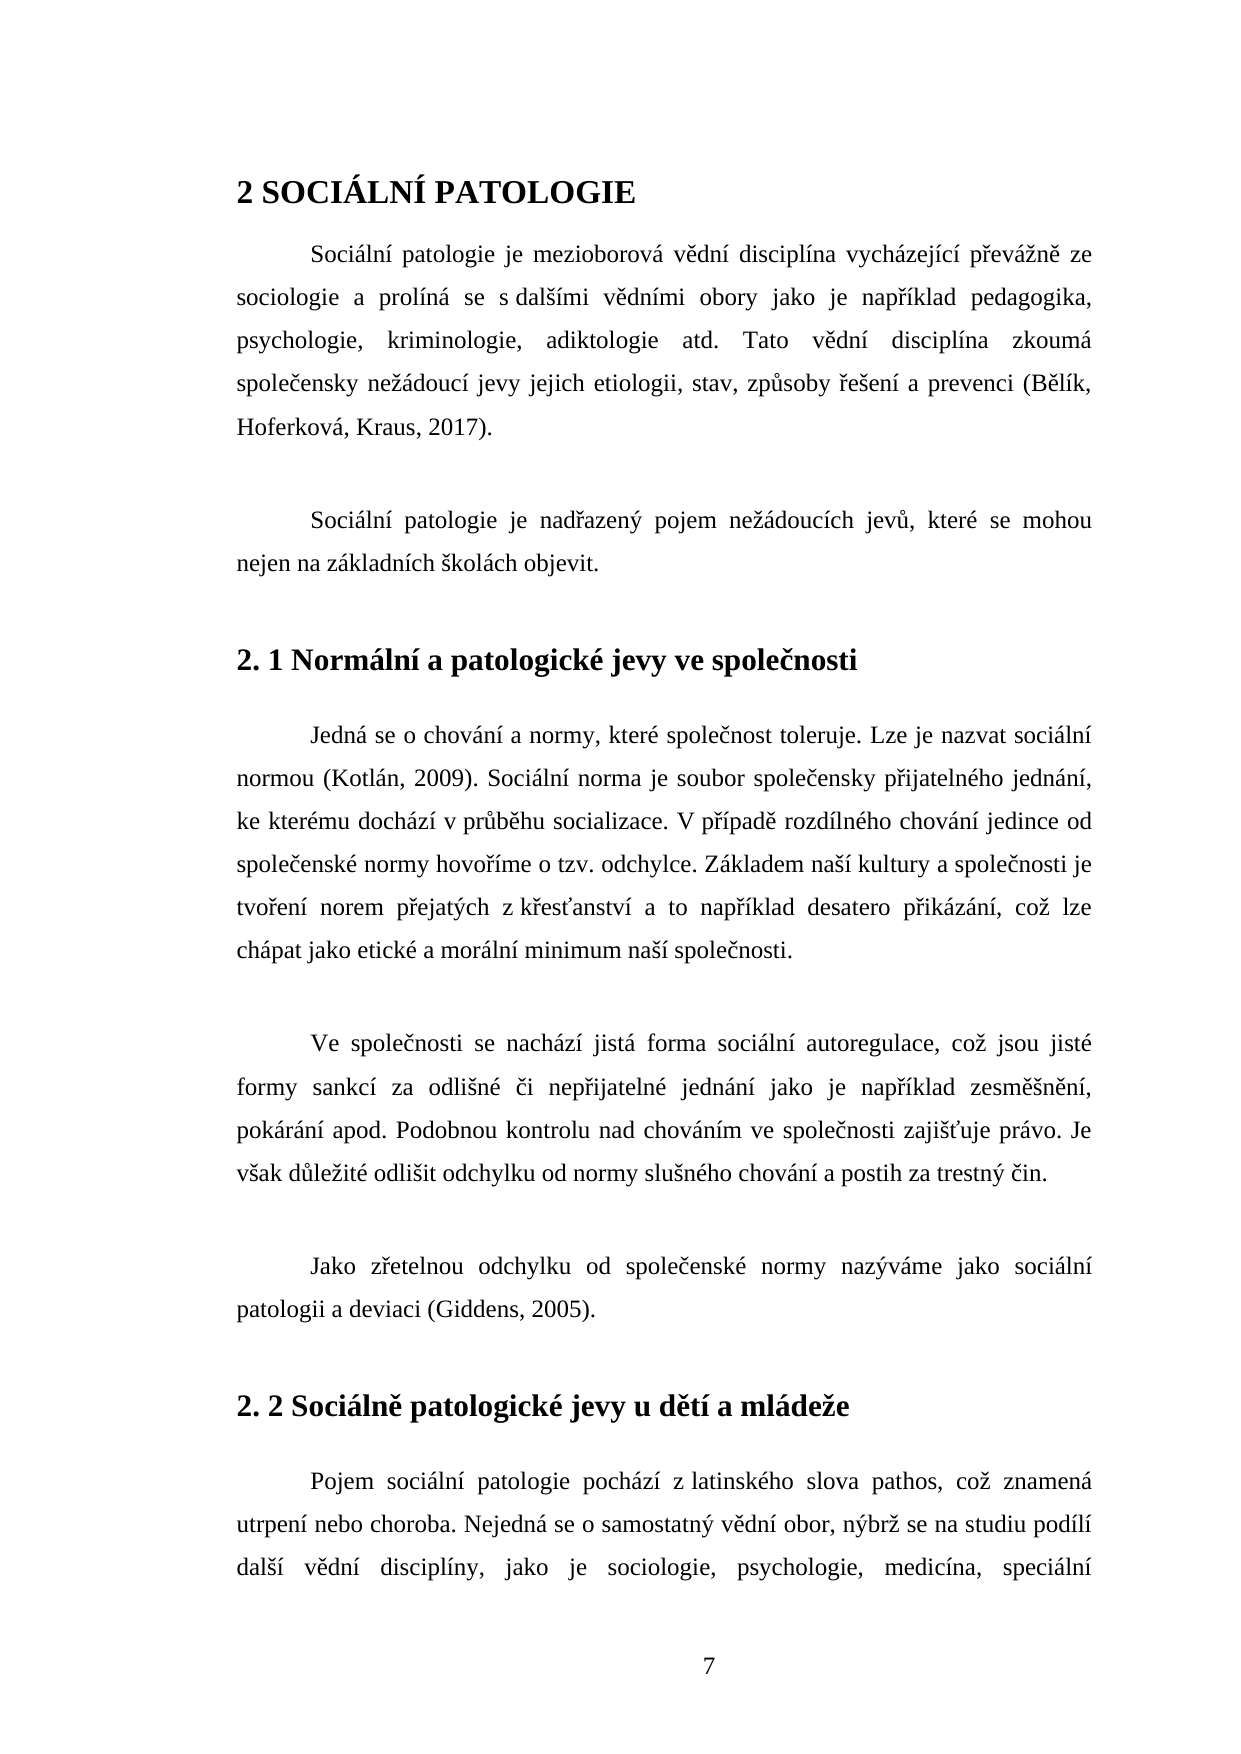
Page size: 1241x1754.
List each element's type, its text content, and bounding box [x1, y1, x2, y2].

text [236, 1466, 1092, 1581]
text Ve společnosti se nachází jistá forma sociální autoregulace, což jsou jisté formy sankcí za odlišné či nepřijatelné jednání jako je například zesměšnění, pokárání apod. Podobnou kontrolu nad chováním ve společnosti zajišťuje právo. Je však důležité odlišit odchylku od normy slušného chování a postih za trestný čin. [236, 1028, 1092, 1187]
text Jako zřetelnou odchylku od společenské normy nazýváme jako sociální patologii a deviaci (Giddens, 2005). [236, 1251, 1092, 1323]
subtitle 2. 1 Normální a patologické jevy ve společnosti [236, 641, 1092, 677]
text Sociální patologie je mezioborová vědní disciplína vycházející převážně ze sociologie a prolíná se s dalšími vědními obory jako je například pedagogika, psychologie, kriminologie, adiktologie atd. Tato vědní disciplína zkoumá společensky nežádoucí jevy jejich etiologii, stav, způsoby řešení a prevenci (Bělík, Hoferková, Kraus, 2017). [236, 239, 1092, 440]
subtitle 2 SOCIÁLNÍ PATOLOGIE [236, 173, 1092, 211]
text Jedná se o chování a normy, které společnost toleruje. Lze je nazvat sociální normou (Kotlán, 2009). Sociální norma je soubor společensky přijatelného jednání, ke kterému dochází v průběhu socializace. V případě rozdílného chování jedince od společenské normy hovoříme o tzv. odchylce. Základem naší kultury a společnosti je tvoření norem přejatých z křesťanství a to například desatero přikázání, což lze chápat jako etické a morální minimum naší společnosti. [236, 720, 1092, 964]
text Sociální patologie je nadřazený pojem nežádoucích jevů, které se mohou nejen na základních školách objevit. [236, 505, 1092, 577]
subtitle 2. 2 Sociálně patologické jevy u dětí a mládeže [236, 1387, 1092, 1423]
